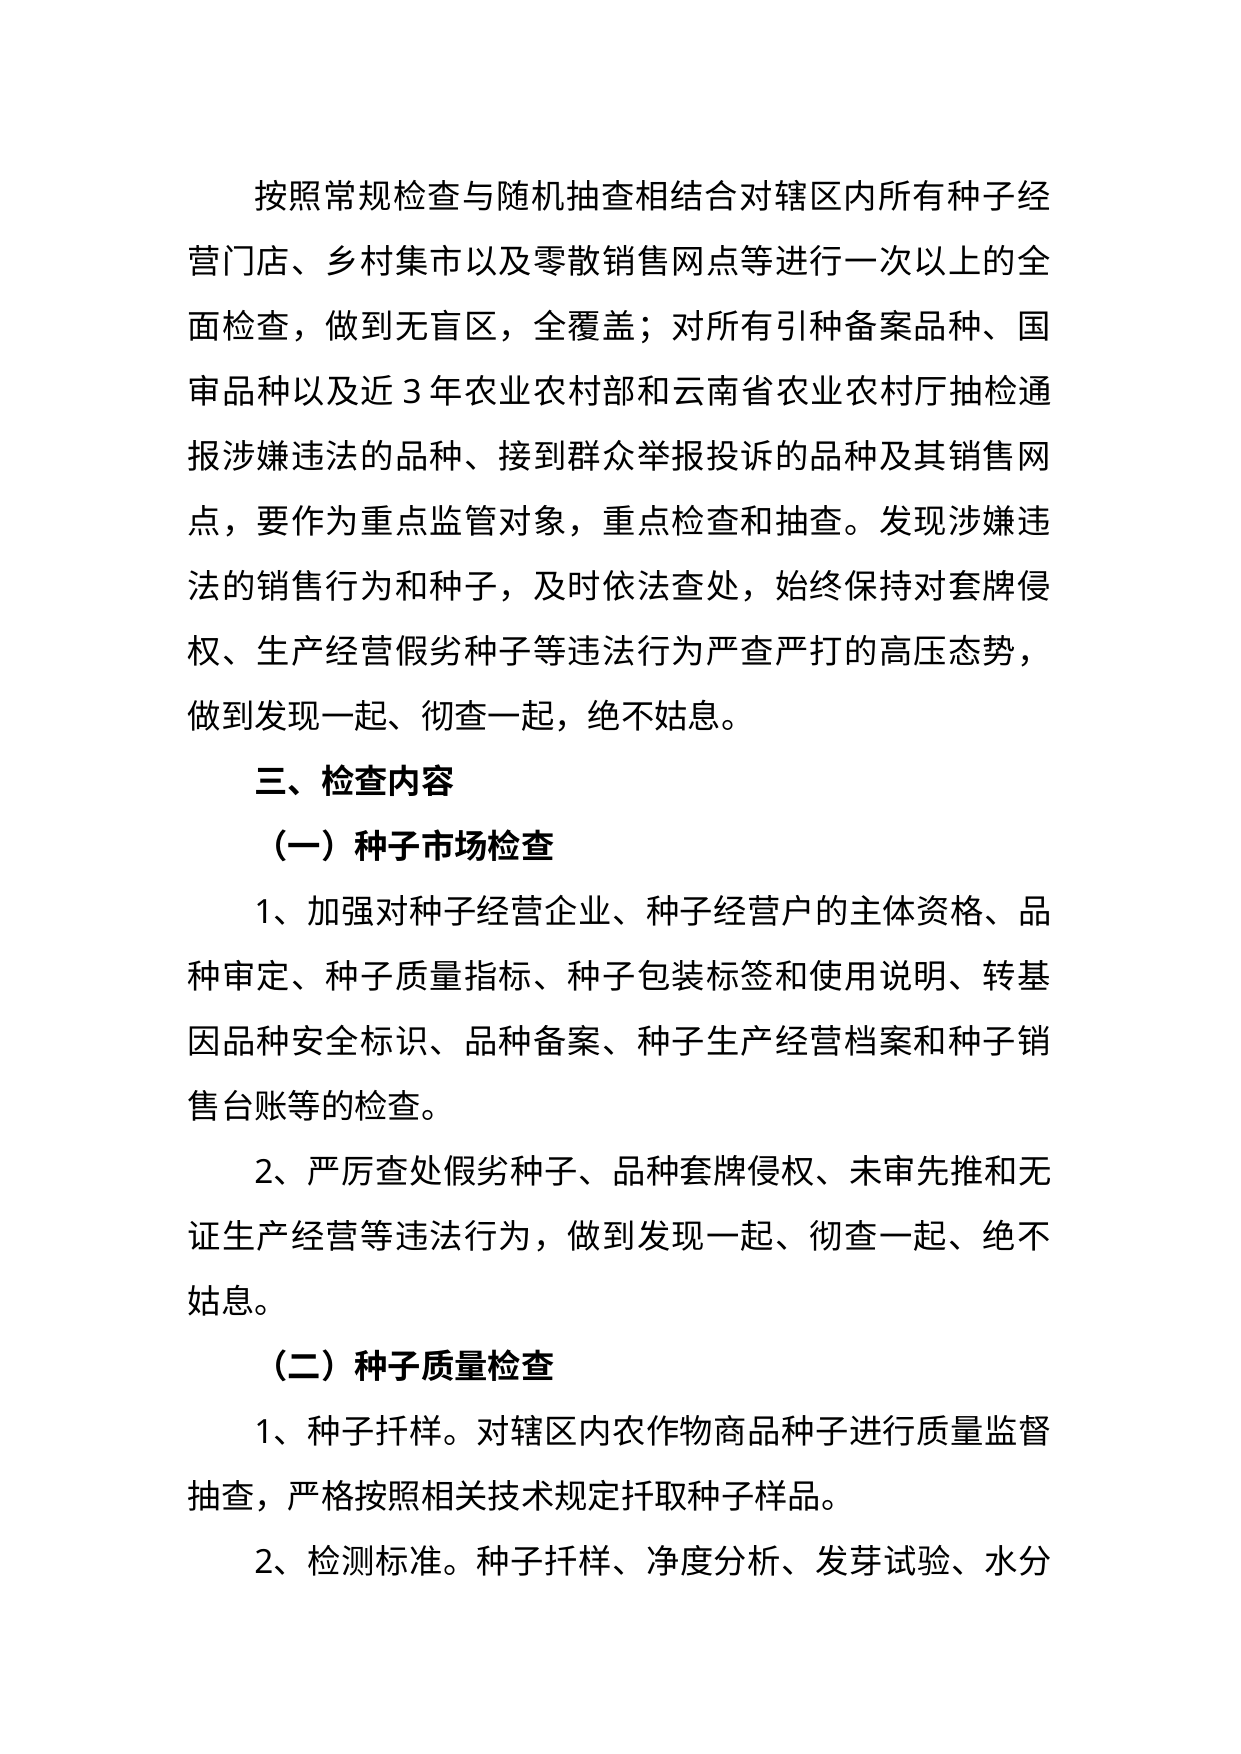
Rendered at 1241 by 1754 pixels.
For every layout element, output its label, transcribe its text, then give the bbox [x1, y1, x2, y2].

text 三、检查内容 [187, 747, 1053, 812]
text （二）种子质量检查 [187, 1332, 1053, 1397]
text 2、严厉查处假劣种子、品种套牌侵权、未审先推和无证生产经营等违法行为，做到发现一起、彻查一起、绝不姑息。 [187, 1137, 1053, 1332]
text 1、种子扦样。对辖区内农作物商品种子进行质量监督抽查，严格按照相关技术规定扦取种子样品。 [187, 1397, 1053, 1527]
text 按照常规检查与随机抽查相结合对辖区内所有种子经营门店、乡村集市以及零散销售网点等进行一次以上的全面检查，做到无盲区，全覆盖；对所有引种备案品种、国审品种以及近3年农业农村部和云南省农业农村厅抽检通报涉嫌违法的品种、接到群众举报投诉的品种及其销售网点，要作为重点监管对象，重点检查和抽查。发现涉嫌违法的销售行为和种子，及时依法查处，始终保持对套牌侵权、生产经营假劣种子等违法行为严查严打的高压态势，做到发现一起、彻查一起，绝不姑息。 [187, 162, 1053, 747]
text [187, 1527, 1053, 1592]
text （一）种子市场检查 [187, 812, 1053, 877]
text 1、加强对种子经营企业、种子经营户的主体资格、品种审定、种子质量指标、种子包装标签和使用说明、转基因品种安全标识、品种备案、种子生产经营档案和种子销售台账等的检查。 [187, 877, 1053, 1137]
